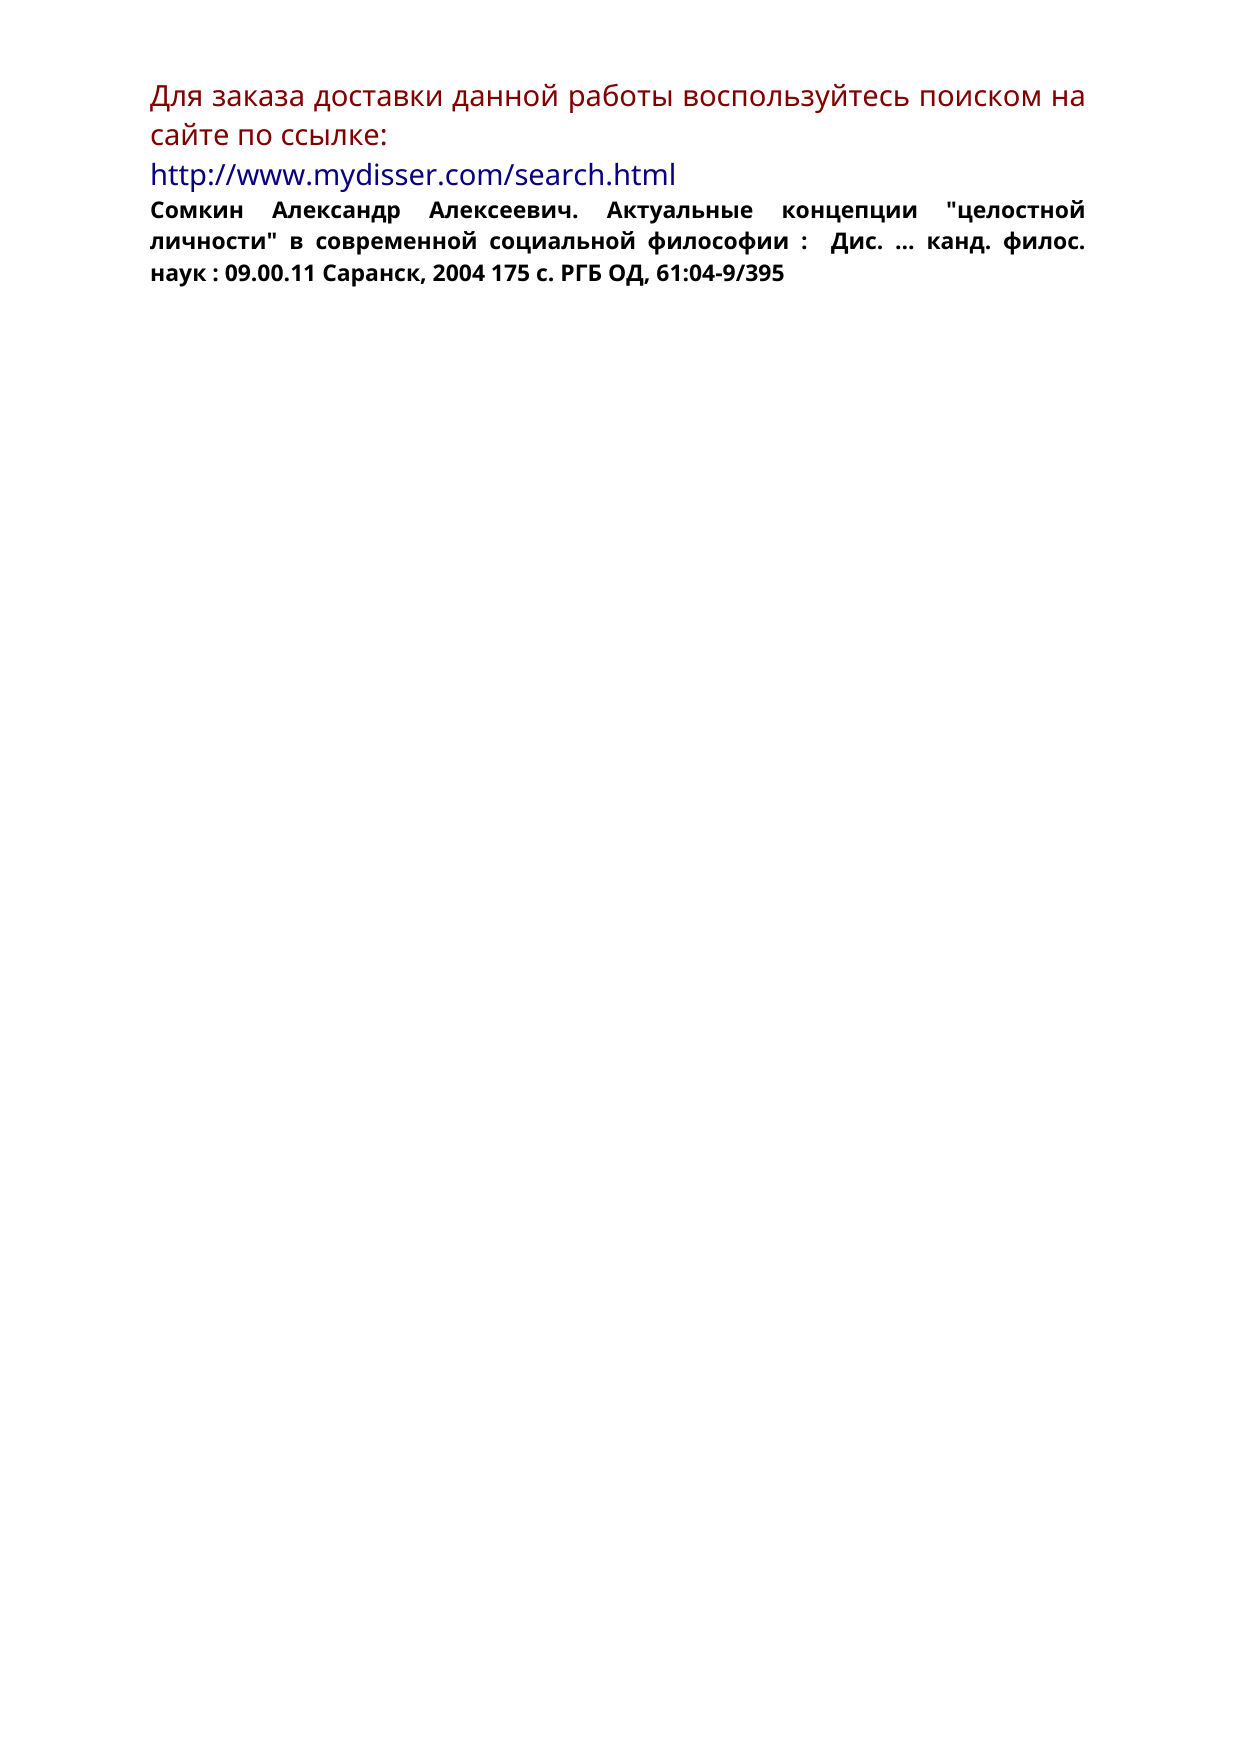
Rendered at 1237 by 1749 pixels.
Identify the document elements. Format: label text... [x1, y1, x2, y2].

text Сомкин Александр Алексеевич. Актуальные концепции "целостной личности" в современной социальной философии : Дис. ... канд. филос. наук : 09.00.11 Саранск, 2004 175 с. РГБ ОД, 61:04-9/395 [150, 194, 1086, 288]
